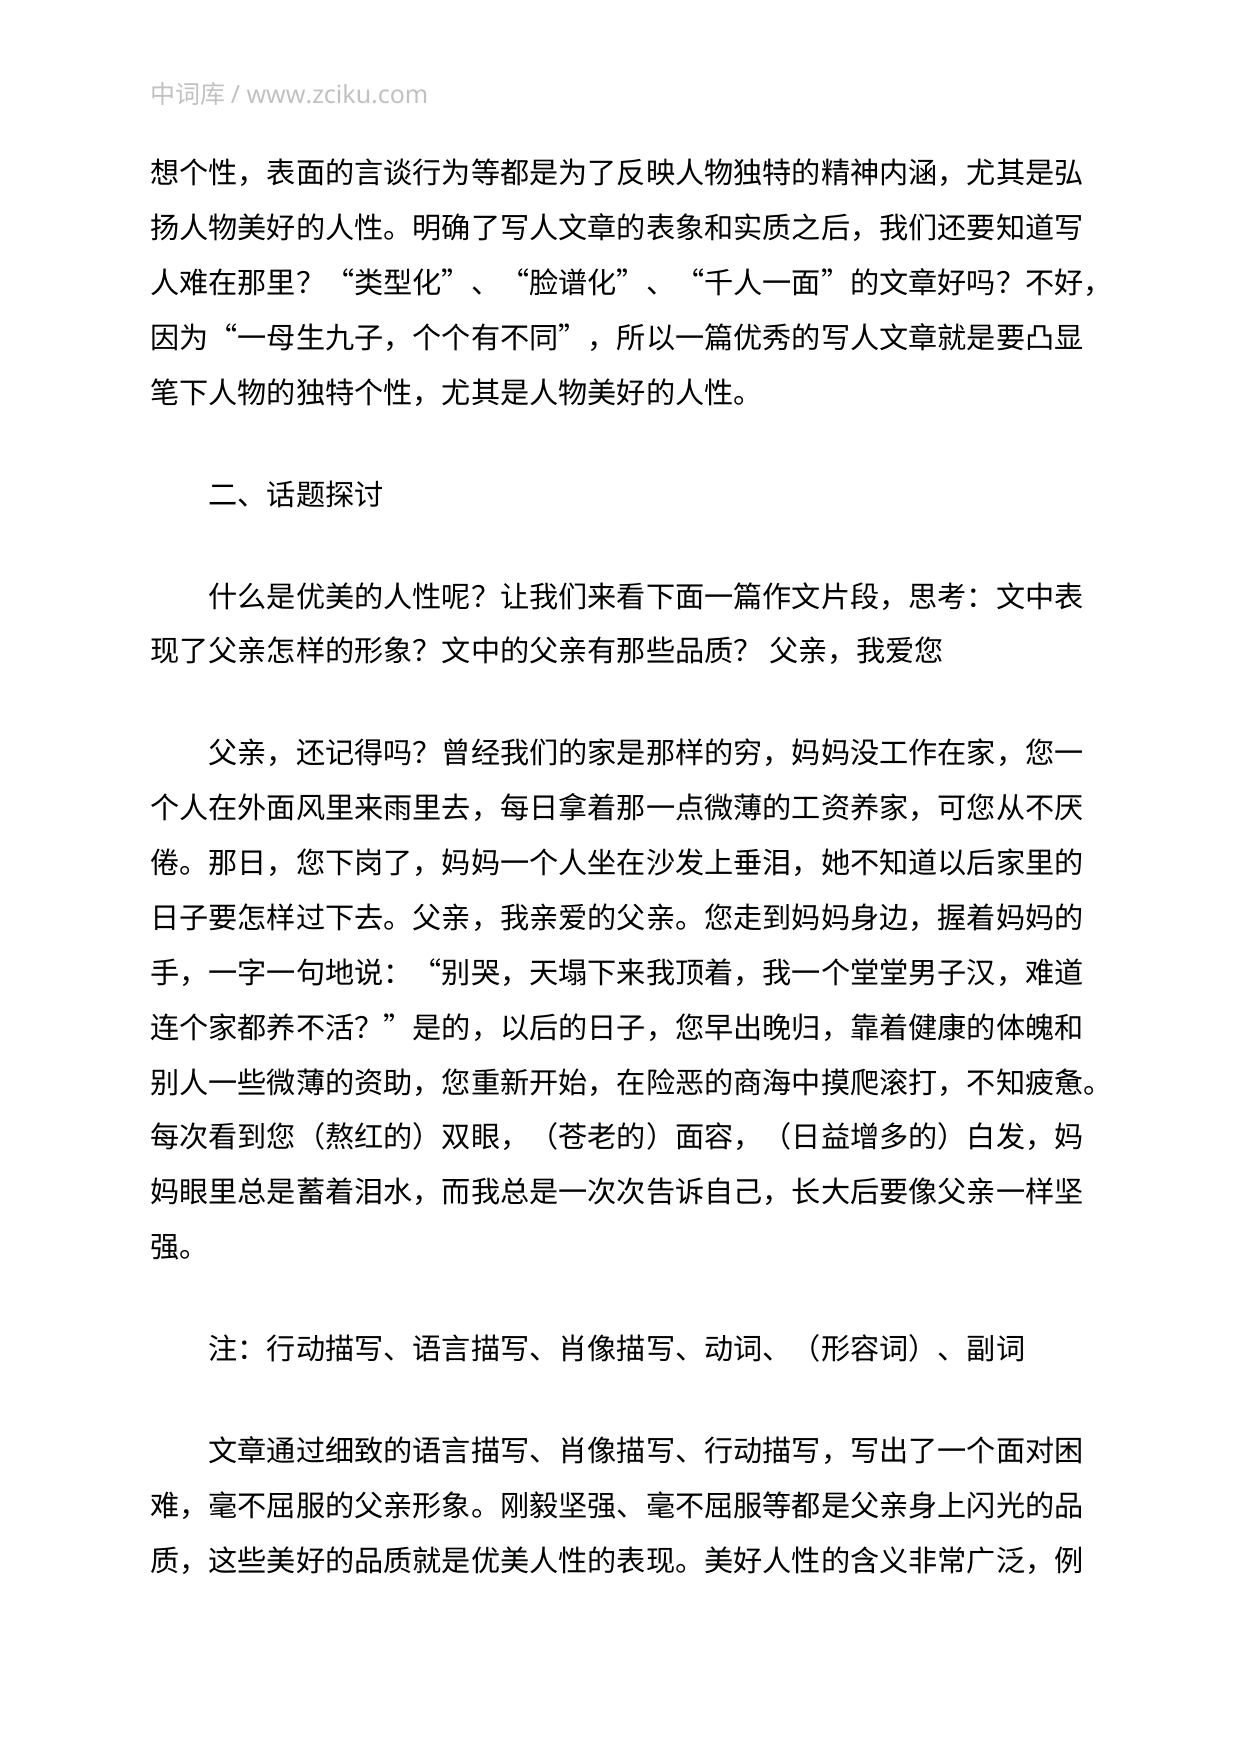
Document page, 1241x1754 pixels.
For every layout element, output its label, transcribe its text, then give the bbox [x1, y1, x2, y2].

text 父亲，还记得吗？曾经我们的家是那样的穷，妈妈没工作在家，您一个人在外面风里来雨里去，每日拿着那一点微薄的工资养家，可您从不厌倦。那日，您下岗了，妈妈一个人坐在沙发上垂泪，她不知道以后家里的日子要怎样过下去。父亲，我亲爱的父亲。您走到妈妈身边，握着妈妈的手，一字一句地说：“别哭，天塌下来我顶着，我一个堂堂男子汉，难道连个家都养不活？”是的，以后的日子，您早出晚归，靠着健康的体魄和别人一些微薄的资助，您重新开始，在险恶的商海中摸爬滚打，不知疲惫。每次看到您（熬红的）双眼，（苍老的）面容，（日益增多的）白发，妈妈眼里总是蓄着泪水，而我总是一次次告诉自己，长大后要像父亲一样坚强。 [150, 730, 1090, 1266]
text 二、话题探讨 [150, 471, 1090, 514]
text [150, 1427, 1090, 1579]
text 注：行动描写、语言描写、肖像描写、动词、（形容词）、副词 [150, 1326, 1090, 1368]
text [150, 150, 1090, 412]
text 什么是优美的人性呢？让我们来看下面一篇作文片段，思考：文中表现了父亲怎样的形象？文中的父亲有那些品质？ 父亲，我爱您 [150, 573, 1090, 670]
